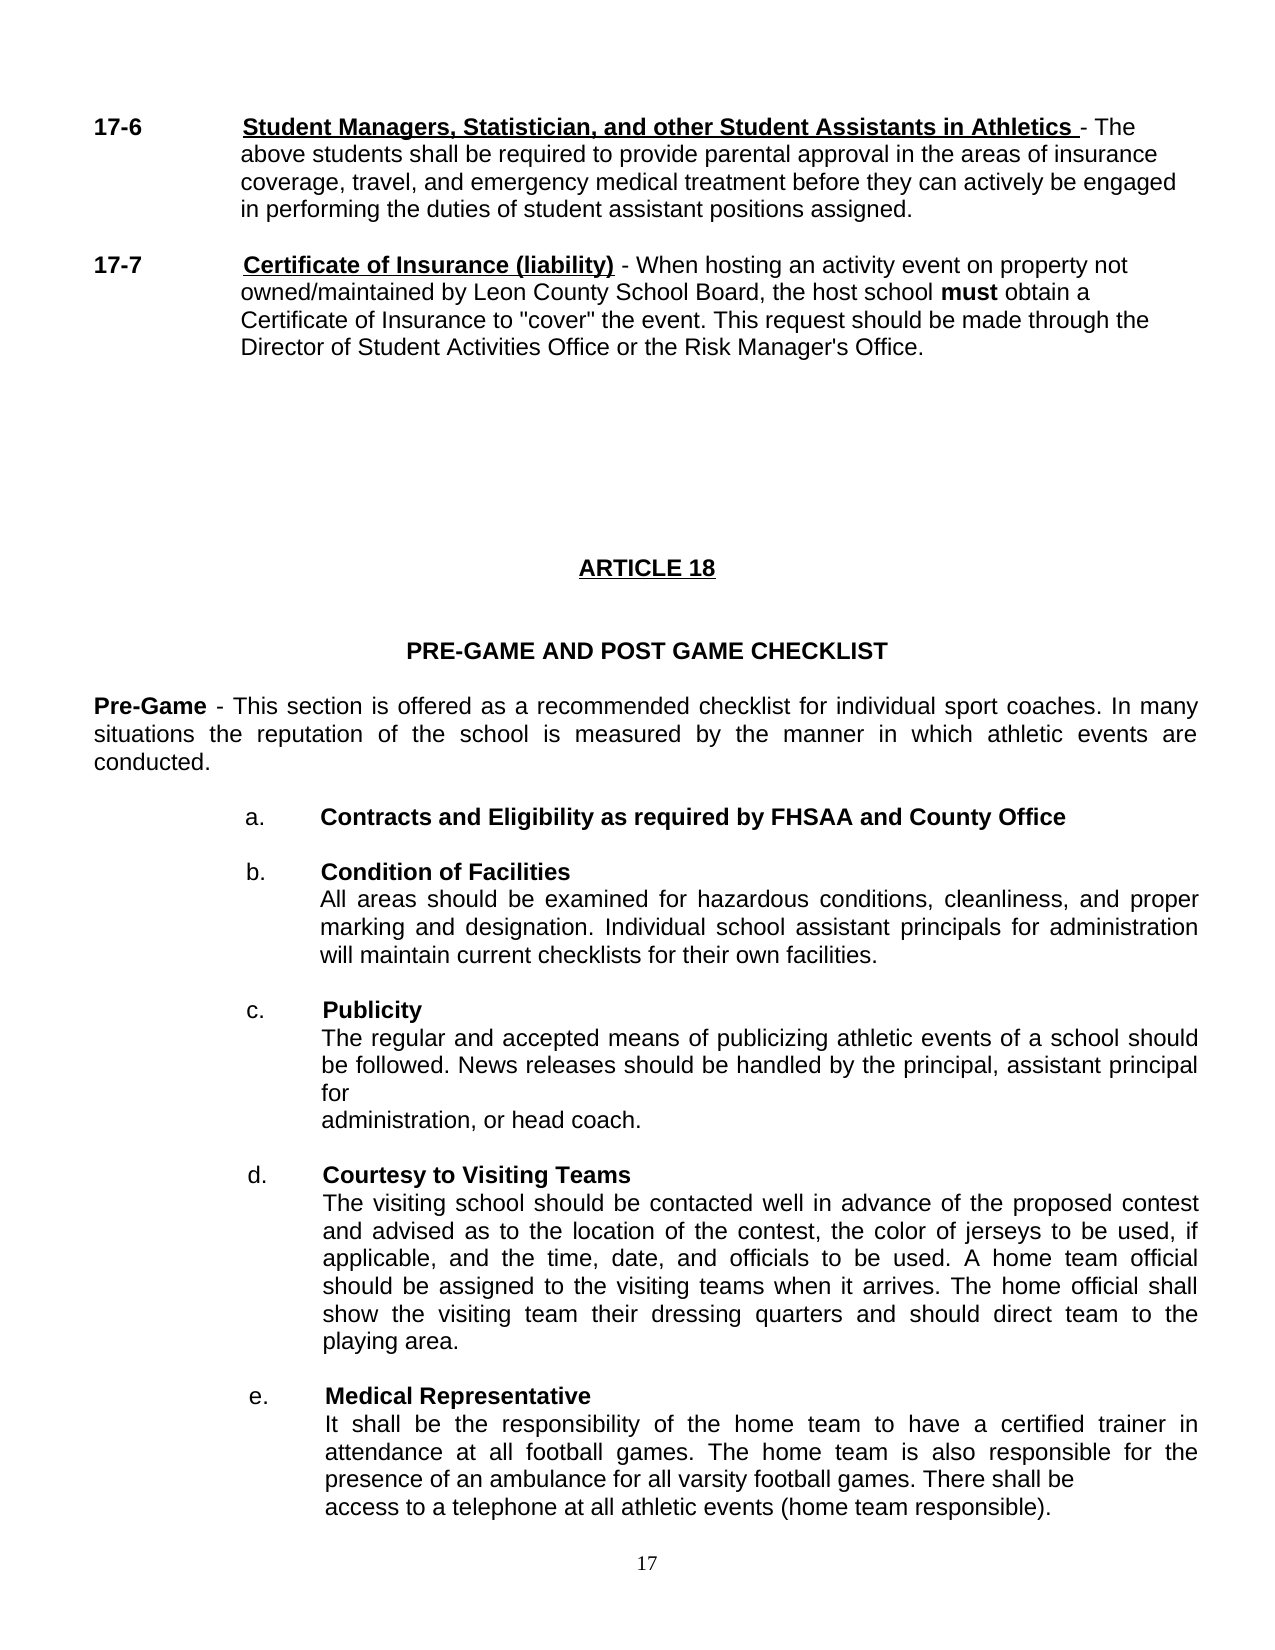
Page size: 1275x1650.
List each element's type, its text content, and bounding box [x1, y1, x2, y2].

text 17-7 Certificate of Insurance (liability) - When hosting an activity event on property not owned/maintained by Leon County School Board, the host school must obtain a Certificate of Insurance to "cover" the event. his request should be made through the Director of Student Activities Office or the Risk Manager's Office. [94, 251, 1200, 361]
text c. Publicity [246, 996, 1200, 1023]
text Pre-Game - This section is offered as a recommended checklist for individual sport coaches. In many situations the reputation of the school is measured by the manner in which athletic events are conducted. [94, 692, 1200, 775]
text administration, or head coach. [321, 1106, 1200, 1134]
text All areas should be examined for hazardous conditions, cleanliness, and proper marking and designation. Individual school assistant principals for administration will maintain current checklists for their own facilities. [320, 885, 1200, 968]
text he regular and accepted means of publicizing athletic events of a school should be followed. News releases should be handled by the principal, assistant principal for [321, 1023, 1200, 1106]
text e. Medical Representative [249, 1382, 1200, 1410]
text b. Condition of Facilities [246, 858, 1200, 885]
text It shall be the responsibility of the home team to have a certified trainer in attendance at all football games. he home team is also responsible for the presence of an ambulance for all varsity football games. here shall be [324, 1410, 1200, 1493]
text access to a telephone at all athletic events (home team responsible). [324, 1493, 1200, 1520]
text ARICLE 18 [94, 554, 1200, 582]
text PRE-GAME AND POS GAME CHECKLIS [94, 637, 1200, 664]
text a. Contracts and Eligibility as required by FHSAA and County Office [245, 803, 1200, 830]
text he visiting school should be contacted well in advance of the proposed contest and advised as to the location of the contest, the color of jerseys to be used, if applicable, and the time, date, and officials to be used. A home team official should be assigned to the visiting teams when it arrives. he home official shall show the visiting team their dressing quarters and should direct team to the playing area. [322, 1189, 1200, 1355]
text 17-6 Student Managers, Statistician, and other Student Assistants in - he above students shall be required to provide parental approval in the areas of insurance coverage, travel, and emergency medical treatment before they can actively be engaged in performing the duties of student assistant positions assigned. [94, 112, 1200, 223]
text d. Courtesy to Visiting eams [247, 1161, 1200, 1189]
